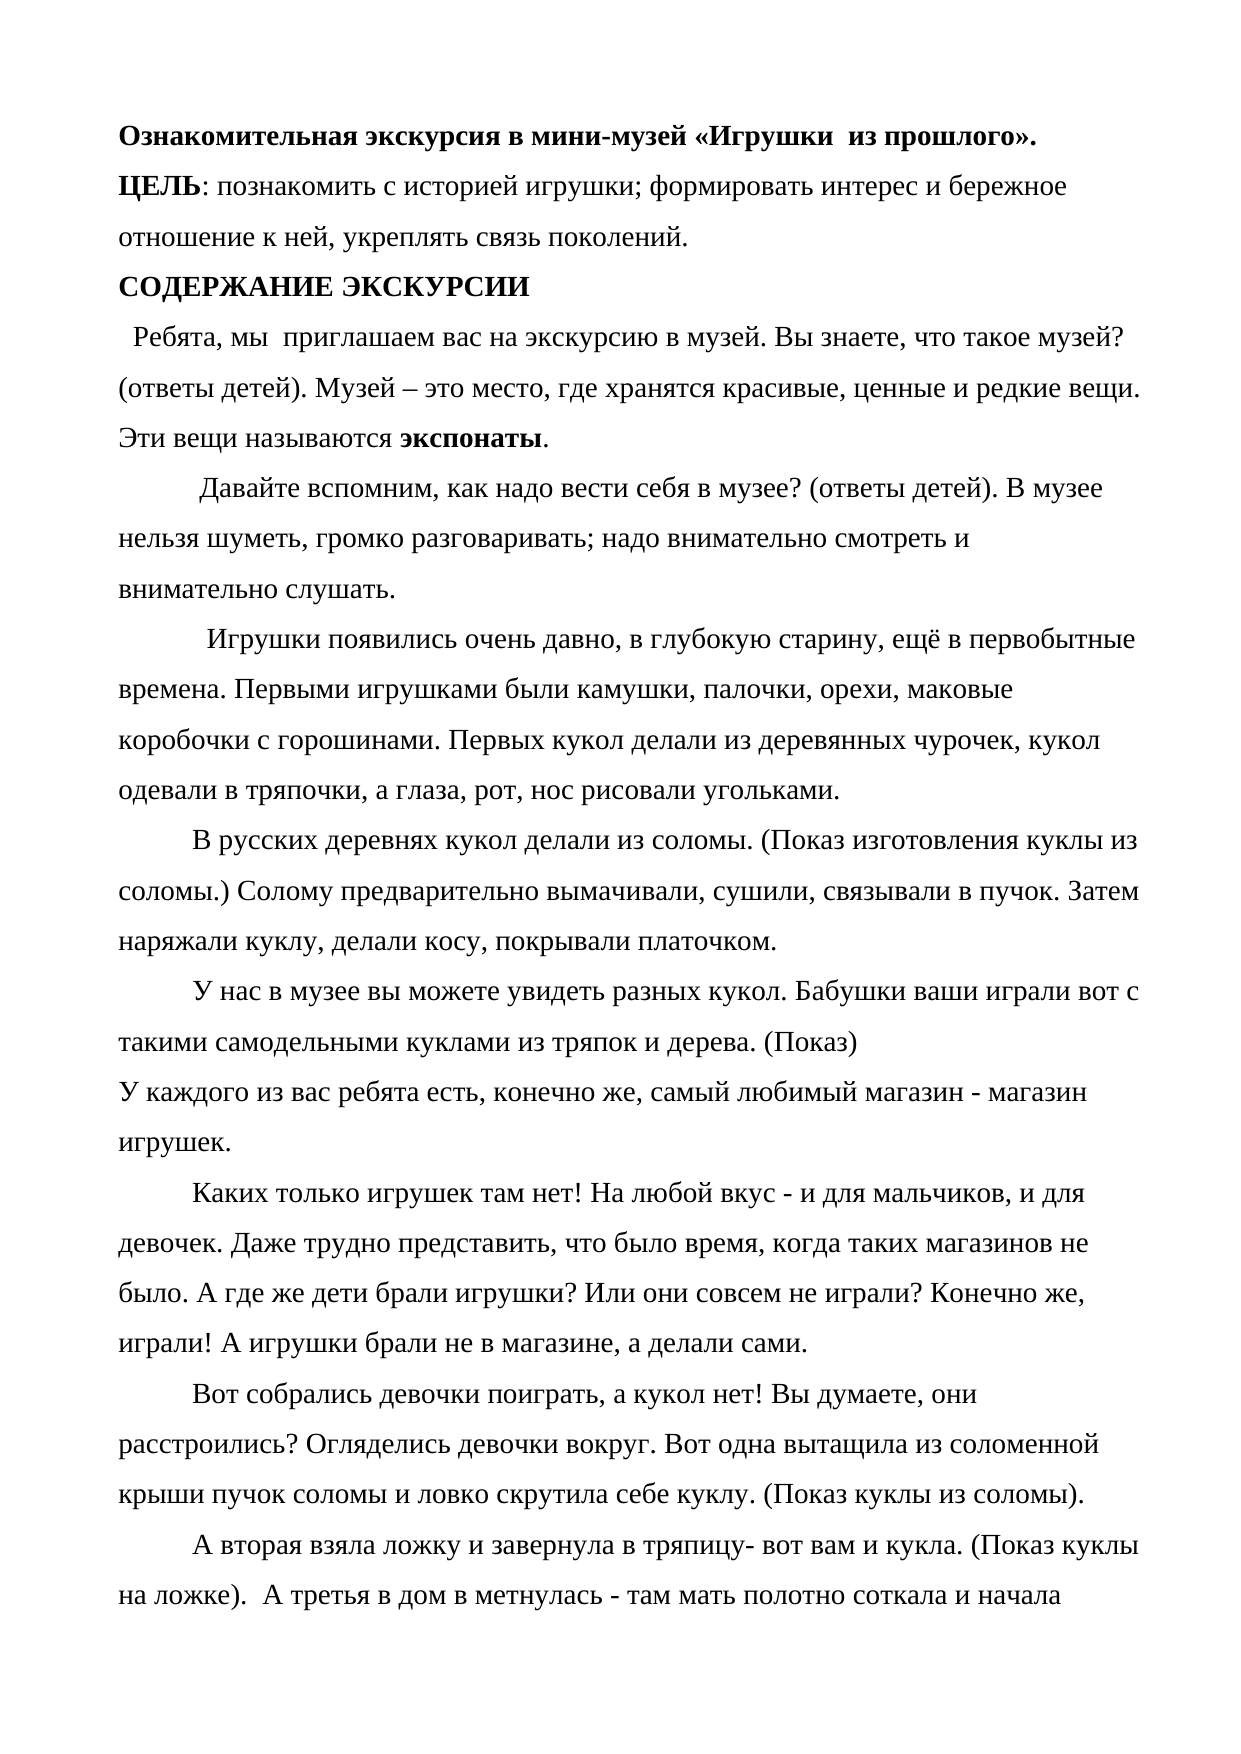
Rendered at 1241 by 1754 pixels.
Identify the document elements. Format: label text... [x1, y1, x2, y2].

text Вот собрались девочки поиграть, а кукол нет! Вы думаете, они расстроились? Огляделись девочки вокруг. Вот одна вытащила из соломенной крыши пучок соломы и ловко скрутила себе куклу. (Показ куклы из соломы). [118, 1376, 1152, 1510]
text В русских деревнях кукол делали из соломы. (Показ изготовления куклы из соломы.) Солому предварительно вымачивали, сушили, связывали в пучок. Затем наряжали куклу, делали косу, покрывали платочком. [118, 822, 1152, 957]
text Игрушки появились очень давно, в глубокую старину, ещё в первобытные времена. Первыми игрушками были камушки, палочки, орехи, маковые коробочки с горошинами. Первых кукол делали из деревянных чурочек, кукол одевали в тряпочки, а глаза, рот, нос рисовали угольками. [118, 621, 1152, 806]
text ЦЕЛЬ: познакомить с историей игрушки; формировать интерес и бережное отношение к ней, укреплять связь поколений. [118, 168, 1152, 252]
text У нас в музее вы можете увидеть разных кукол. Бабушки ваши играли вот с такими самодельными куклами из тряпок и дерева. (Показ) [118, 973, 1152, 1057]
text Каких только игрушек там нет! На любой вкус - и для мальчиков, и для девочек. Даже трудно представить, что было время, когда таких магазинов не было. А где же дети брали игрушки? Или они совсем не играли? Конечно же, играли! А игрушки брали не в магазине, а делали сами. [118, 1175, 1152, 1359]
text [118, 1527, 1152, 1611]
text Ознакомительная экскурсия в мини-музей «Игрушки из прошлого». [118, 118, 1152, 152]
text СОДЕРЖАНИЕ ЭКСКУРСИИ [118, 269, 1152, 303]
text Ребята, мы приглашаем вас на экскурсию в музей. Вы знаете, что такое музей? (ответы детей). Музей – это место, где хранятся красивые, ценные и редкие вещи. Эти вещи называются экспонаты. [118, 319, 1152, 453]
text У каждого из вас ребята есть, конечно же, самый любимый магазин - магазин игрушек. [118, 1074, 1152, 1158]
text Давайте вспомним, как надо вести себя в музее? (ответы детей). В музее нельзя шуметь, громко разговаривать; надо внимательно смотреть и внимательно слушать. [118, 470, 1152, 604]
